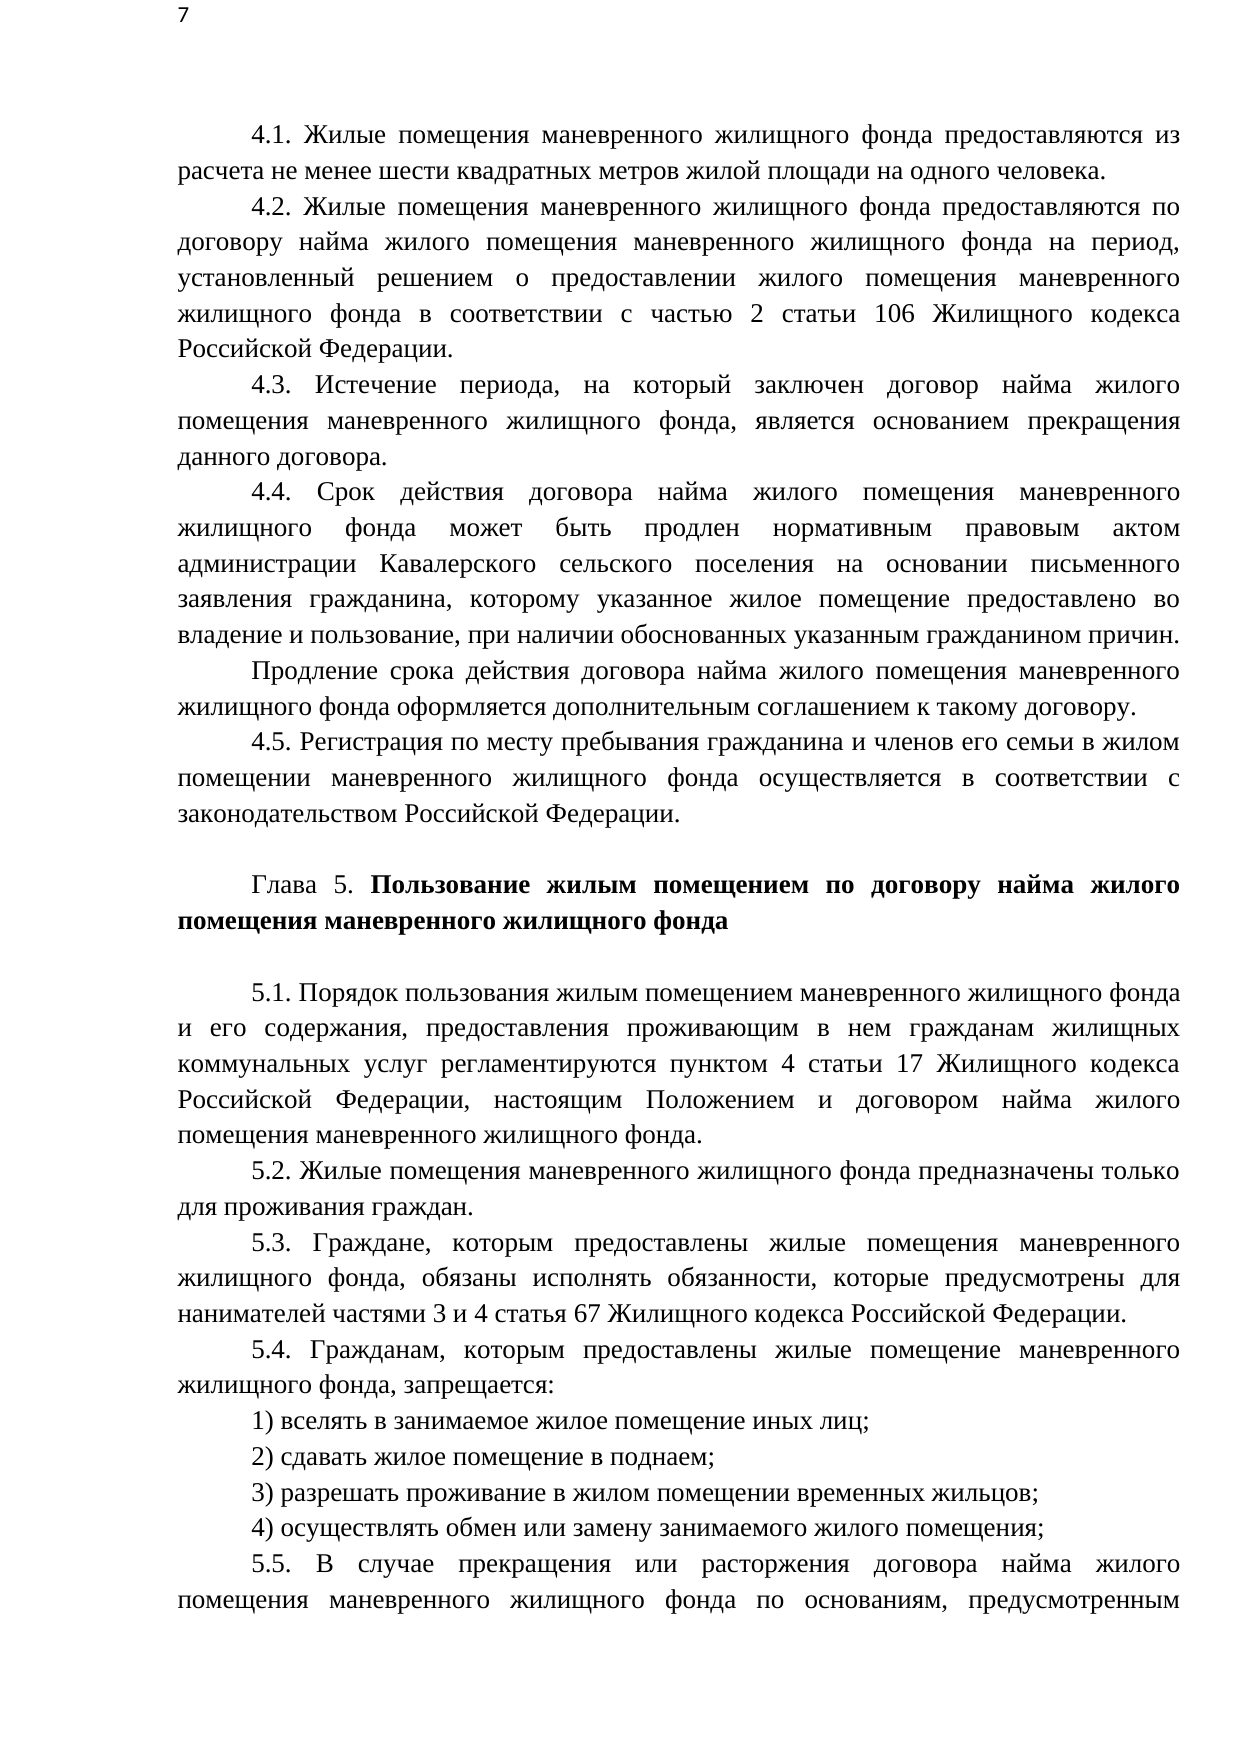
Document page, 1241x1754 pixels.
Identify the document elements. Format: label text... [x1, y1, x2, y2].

text 4) осуществлять обмен или замену занимаемого жилого помещения; [177, 1512, 1181, 1543]
text 4.2. Жилые помещения маневренного жилищного фонда предоставляются по договору найма жилого помещения маневренного жилищного фонда на период, установленный решением о предоставлении жилого помещения маневренного жилищного фонда в соответствии с частью 2 статьи 106 Жилищного кодекса Российской Федерации. [177, 189, 1181, 364]
text 1) вселять в занимаемое жилое помещение иных лиц; [177, 1404, 1181, 1436]
text Продление срока действия договора найма жилого помещения маневренного жилищного фонда оформляется дополнительным соглашением к такому договору. [177, 654, 1181, 721]
text 5.4. Гражданам, которым предоставлены жилые помещение маневренного жилищного фонда, запрещается: [177, 1333, 1181, 1400]
text 4.5. Регистрация по месту пребывания гражданина и членов его семьи в жилом помещении маневренного жилищного фонда осуществляется в соответствии с законодательством Российской Федерации. [177, 726, 1181, 828]
text 4.4. Срок действия договора найма жилого помещения маневренного жилищного фонда может быть продлен нормативным правовым актом администрации Кавалерского сельского поселения на основании письменного заявления гражданина, которому указанное жилое помещение предоставлено во владение и пользование, при наличии обоснованных указанным гражданином причин. [177, 475, 1181, 649]
text 3) разрешать проживание в жилом помещении временных жильцов; [177, 1476, 1181, 1507]
text 5.2. Жилые помещения маневренного жилищного фонда предназначены только для проживания граждан. [177, 1154, 1181, 1221]
text 4.1. Жилые помещения маневренного жилищного фонда предоставляются из расчета не менее шести квадратных метров жилой площади на одного человека. [177, 118, 1181, 185]
text 5.1. Порядок пользования жилым помещением маневренного жилищного фонда и его содержания, предоставления проживающим в нем гражданам жилищных коммунальных услуг регламентируются пунктом 4 статьи 17 Жилищного кодекса Российской Федерации, настоящим Положением и договором найма жилого помещения маневренного жилищного фонда. [177, 976, 1181, 1150]
text Глава 5. Пользование жилым помещением по договору найма жилого помещения маневренного жилищного фонда [177, 868, 1181, 935]
text 4.3. Истечение периода, на который заключен договор найма жилого помещения маневренного жилищного фонда, является основанием прекращения данного договора. [177, 368, 1181, 471]
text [177, 1547, 1181, 1614]
text 2) сдавать жилое помещение в поднаем; [177, 1440, 1181, 1471]
text 5.3. Граждане, которым предоставлены жилые помещения маневренного жилищного фонда, обязаны исполнять обязанности, которые предусмотрены для нанимателей частями 3 и 4 статья 67 Жилищного кодекса Российской Федерации. [177, 1226, 1181, 1328]
